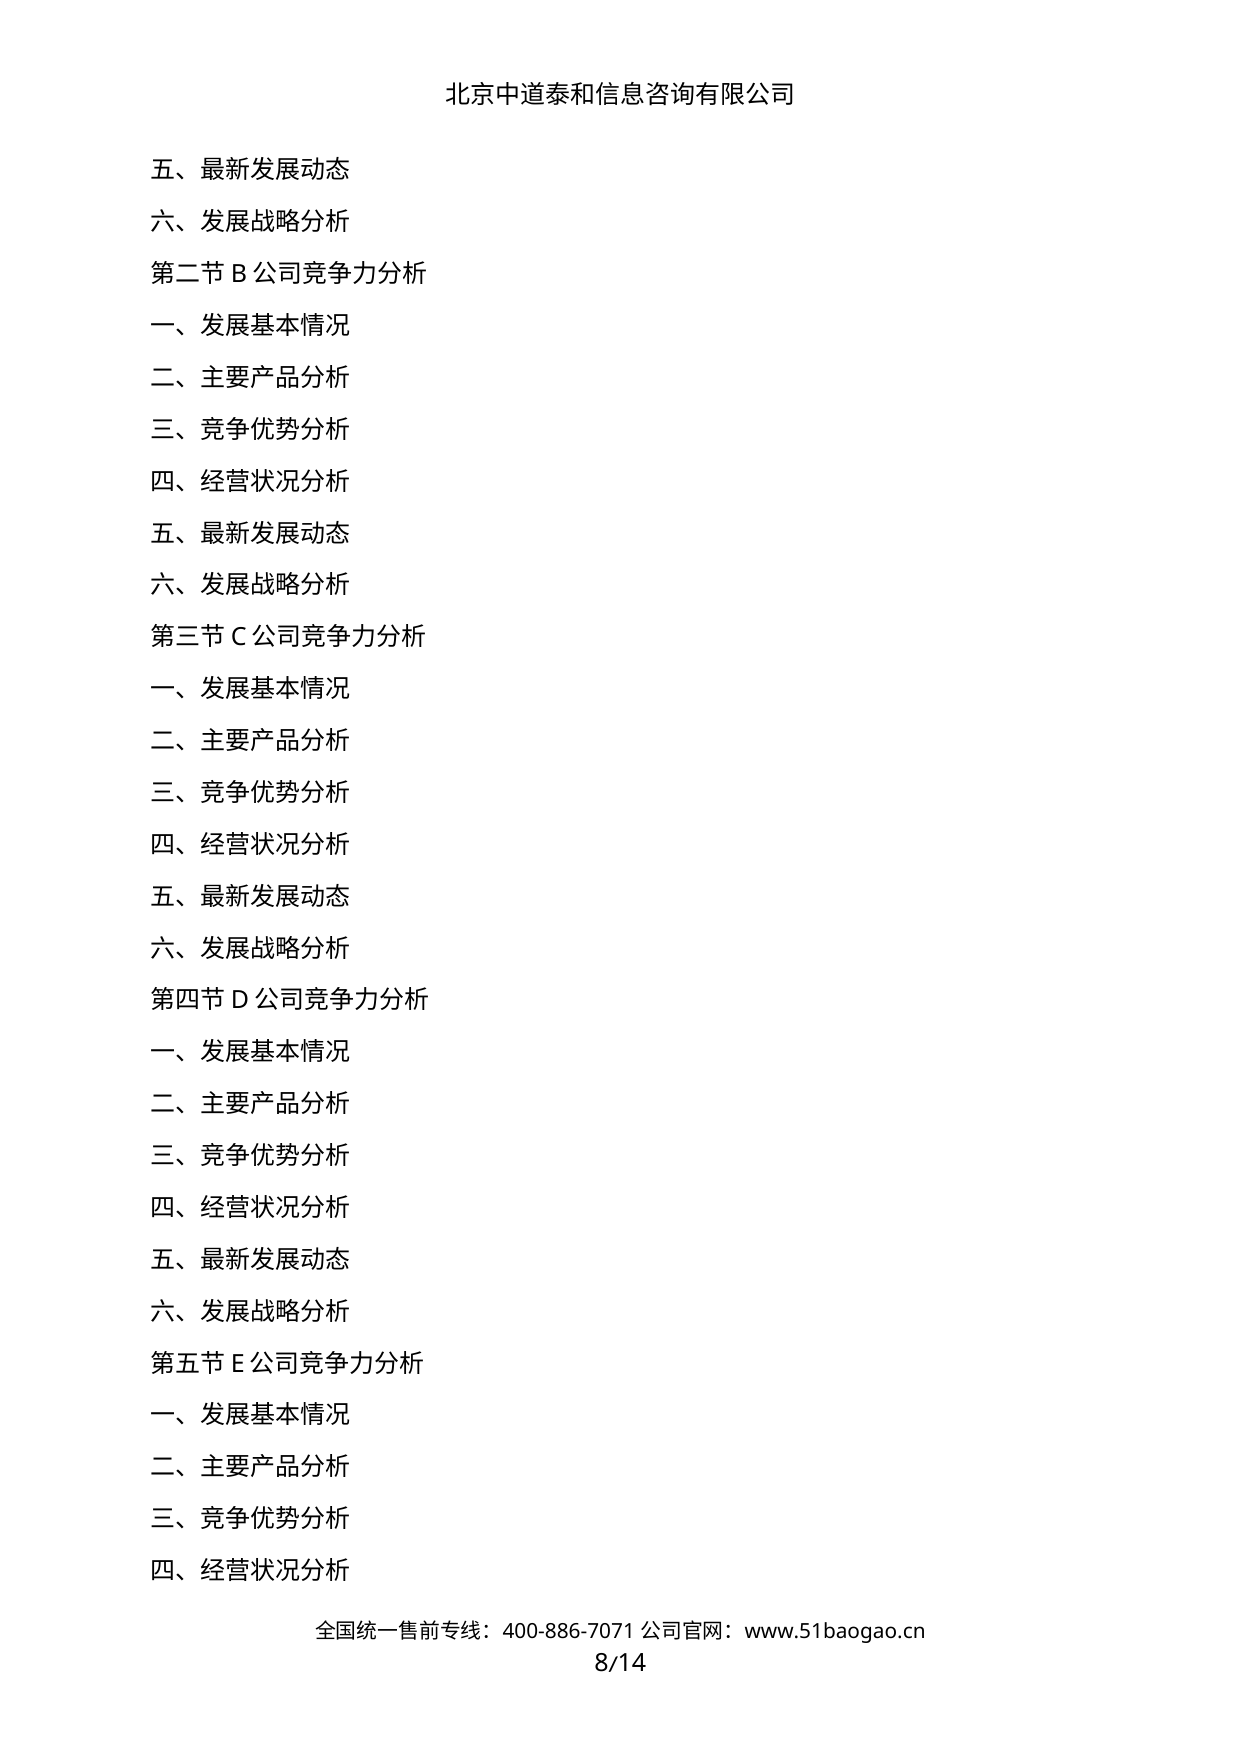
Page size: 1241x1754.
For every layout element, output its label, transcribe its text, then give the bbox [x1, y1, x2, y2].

text 一、发展基本情况 [150, 1032, 1090, 1068]
text 三、竞争优势分析 [150, 772, 1090, 809]
text 第五节 E公司竞争力分析 [150, 1343, 1090, 1379]
text 六、发展战略分析 [150, 565, 1090, 601]
text 一、发展基本情况 [150, 306, 1090, 342]
text 第二节 B公司竞争力分析 [150, 254, 1090, 290]
text 四、经营状况分析 [150, 1187, 1090, 1224]
text 第三节 C公司竞争力分析 [150, 617, 1090, 653]
text 三、竞争优势分析 [150, 409, 1090, 446]
text 六、发展战略分析 [150, 928, 1090, 964]
text 二、主要产品分析 [150, 357, 1090, 394]
text 五、最新发展动态 [150, 1239, 1090, 1276]
text 三、竞争优势分析 [150, 1499, 1090, 1535]
text 二、主要产品分析 [150, 721, 1090, 757]
text 一、发展基本情况 [150, 669, 1090, 705]
text 四、经营状况分析 [150, 461, 1090, 497]
text 四、经营状况分析 [150, 824, 1090, 861]
text 一、发展基本情况 [150, 1395, 1090, 1431]
text 第四节 D公司竞争力分析 [150, 980, 1090, 1016]
text 五、最新发展动态 [150, 876, 1090, 912]
text 六、发展战略分析 [150, 1291, 1090, 1327]
text 五、最新发展动态 [150, 513, 1090, 549]
text 六、发展战略分析 [150, 202, 1090, 238]
text 二、主要产品分析 [150, 1084, 1090, 1120]
text 四、经营状况分析 [150, 1551, 1090, 1587]
text 三、竞争优势分析 [150, 1136, 1090, 1172]
text 五、最新发展动态 [150, 150, 1090, 186]
text 二、主要产品分析 [150, 1447, 1090, 1483]
